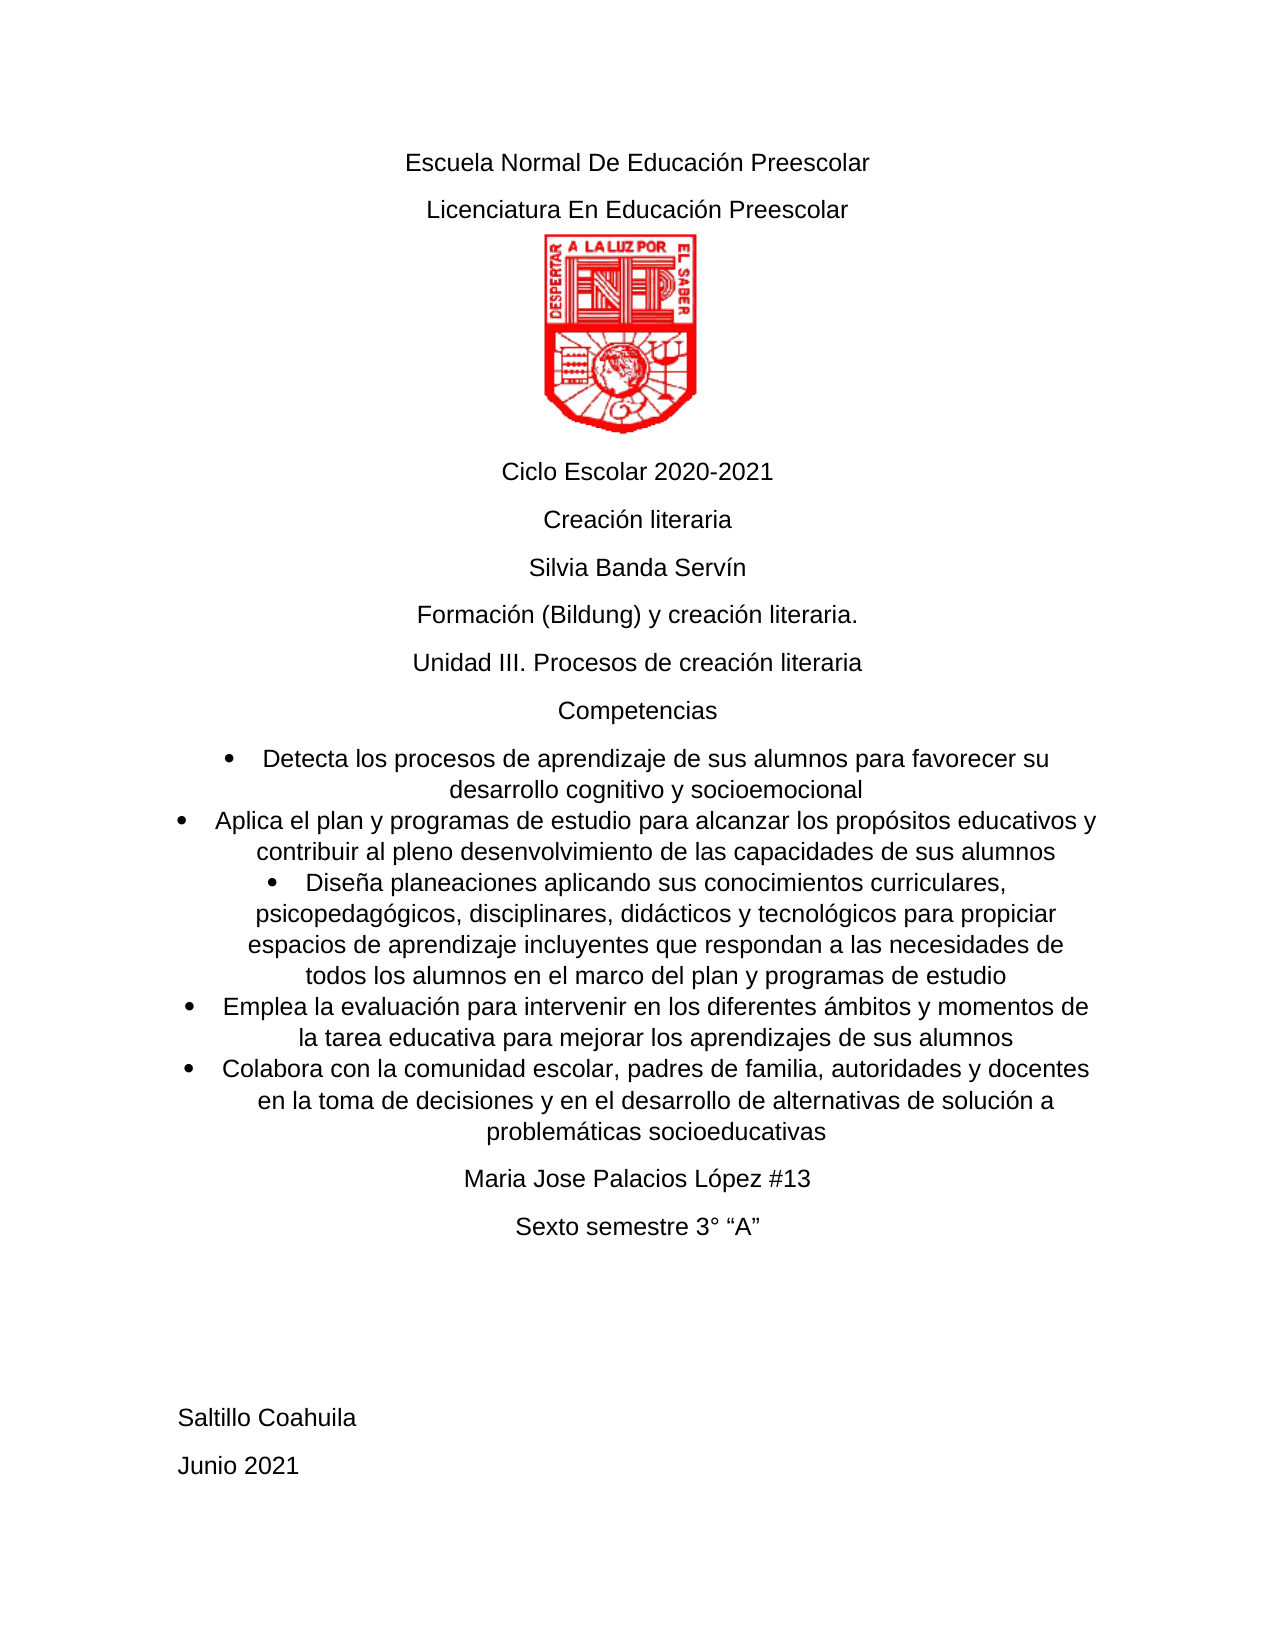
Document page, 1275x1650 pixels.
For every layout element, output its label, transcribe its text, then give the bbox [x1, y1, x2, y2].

text Competencias [177, 696, 1098, 725]
text Junio 2021 [177, 1451, 1098, 1479]
text Formación (Bildung) y creación literaria. [177, 601, 1098, 629]
list Emplea la evaluación para intervenir en los diferentes ámbitos y momentos de la tarea educativa para mejorar los aprendizajes de sus alumnos [177, 992, 1098, 1052]
text Silvia Banda Servín [177, 553, 1098, 582]
text Ciclo Escolar 2020-2021 [177, 243, 1098, 486]
list Detecta los procesos de aprendizaje de sus alumnos para favorecer su desarrollo cognitivo y socioemocional [177, 744, 1098, 803]
text Creación literaria [177, 505, 1098, 534]
text Sexto semestre 3° “A” [177, 1212, 1098, 1241]
text Unidad III. Procesos de creación literaria [177, 648, 1098, 677]
list Colabora con la comunidad escolar, padres de familia, autoridades y docentes en la toma de decisiones y en el desarrollo de alternativas de solución a problemáticas socioeducativas [177, 1054, 1098, 1145]
text Maria Jose Palacios López #13 [177, 1164, 1098, 1193]
text Saltillo Coahuila [177, 1403, 1098, 1432]
text Escuela Normal De Educación Preescolar [177, 148, 1098, 176]
picture [476, 230, 754, 437]
list Diseña planeaciones aplicando sus conocimientos curriculares, psicopedagógicos, disciplinares, didácticos y tecnológicos para propiciar espacios de aprendizaje incluyentes que respondan a las necesidades de todos los alumnos en el marco del plan y programas de estudio [177, 868, 1098, 990]
list Aplica el plan y programas de estudio para alcanzar los propósitos educativos y contribuir al pleno desenvolvimiento de las capacidades de sus alumnos [177, 806, 1098, 866]
text Licenciatura En Educación Preescolar [177, 195, 1098, 224]
